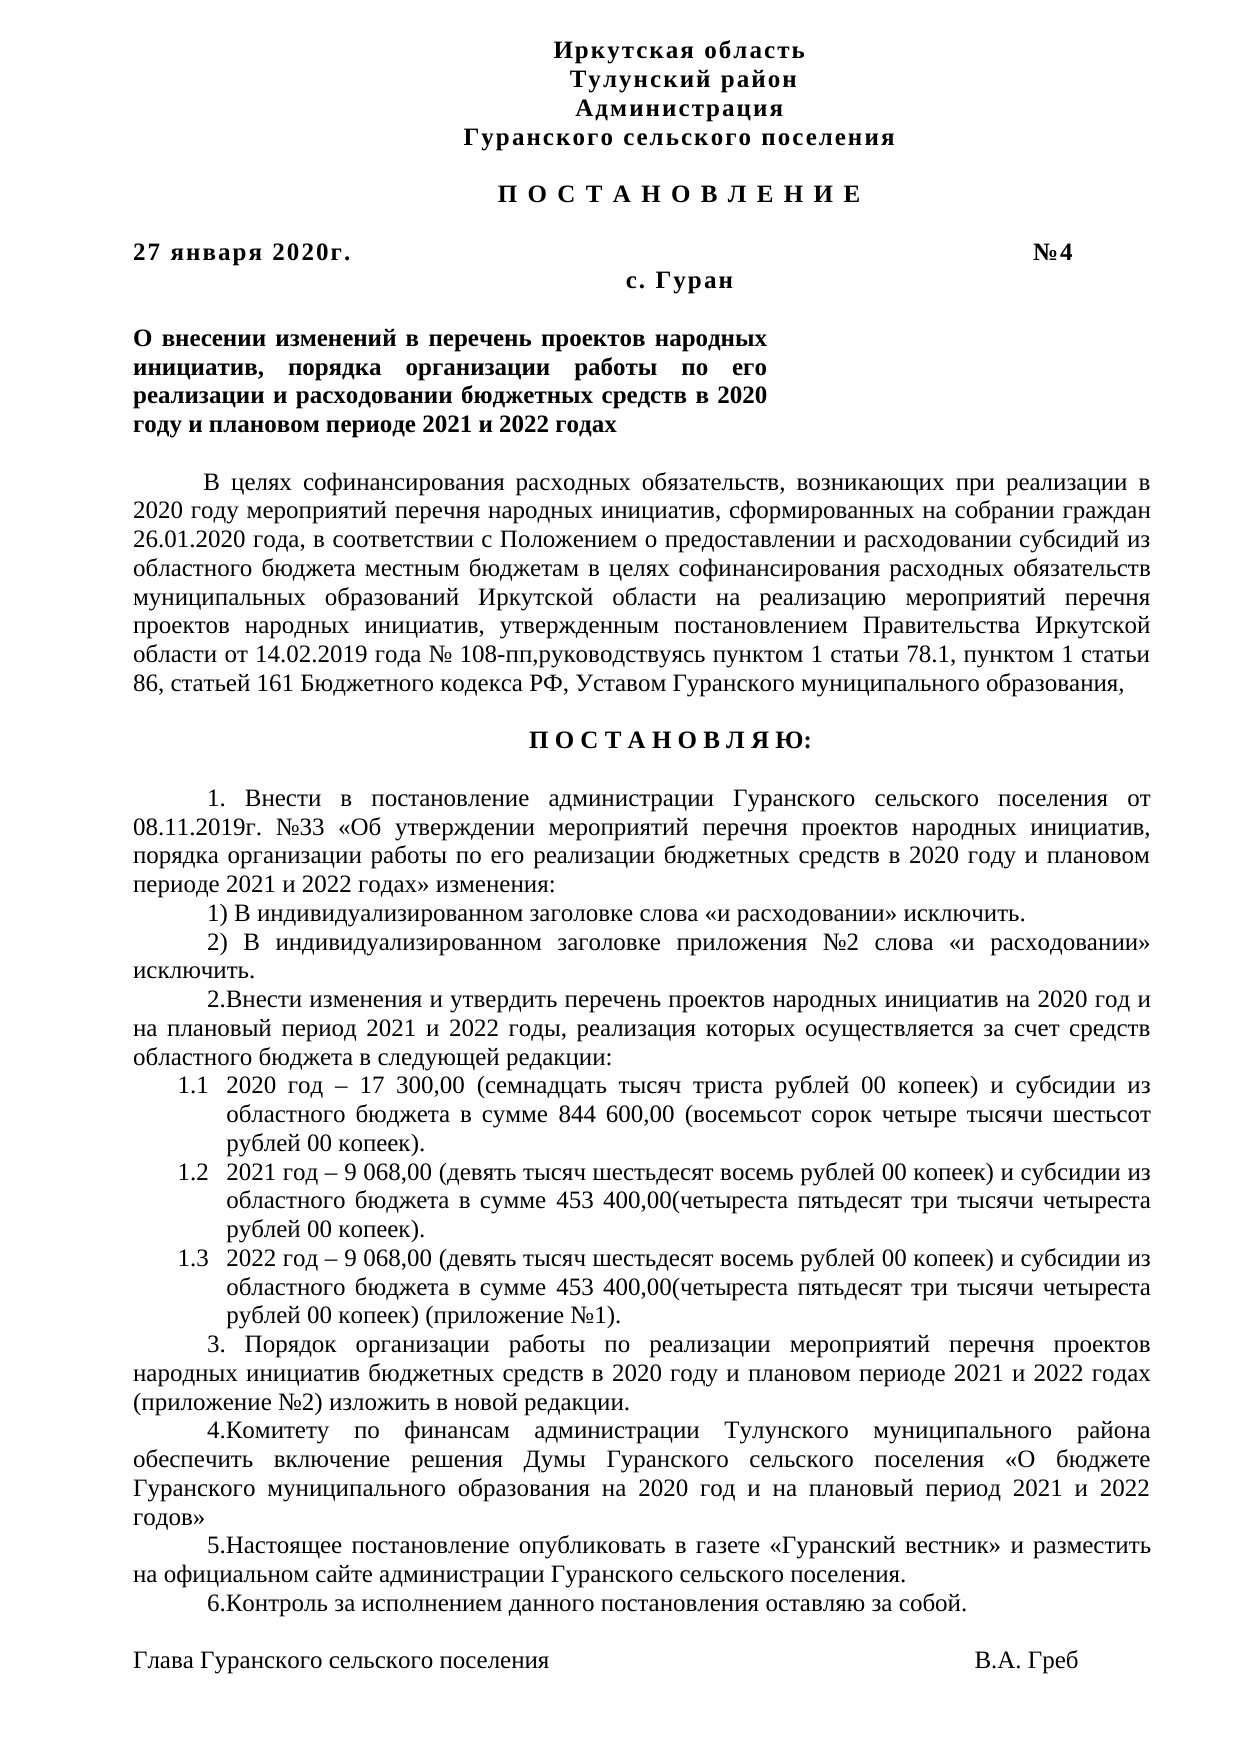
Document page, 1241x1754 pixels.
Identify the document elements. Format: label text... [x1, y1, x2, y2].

text П О С Т А Н О В Л Е Н И Е [133, 179, 1152, 208]
text О внесении изменений в перечень проектов народных инициатив, порядка организации работы по его реализации и расходовании бюджетных средств в 2020 году и плановом периоде 2021 и 2022 годах [133, 323, 768, 438]
text В целях софинансирования расходных обязательств, возникающих при реализации в 2020 году мероприятий перечня народных инициатив, сформированных на собрании граждан 26.01.2020 года, в соответствии с Положением о предоставлении и расходовании субсидий из областного бюджета местным бюджетам в целях софинансирования расходных обязательств муниципальных образований Иркутской области на реализацию мероприятий перечня проектов народных инициатив, утвержденным постановлением Правительства Иркутской области от 14.02.2019 года № 108-пп,руководствуясь пунктом 1 статьи 78.1, пунктом 1 статьи 86, статьей 161 Бюджетного кодекса РФ, Уставом Гуранского муниципального образования, [133, 467, 1152, 697]
text 6.Контроль за исполнением данного постановления оставляю за собой. [133, 1588, 1152, 1617]
text 2.Внести изменения и утвердить перечень проектов народных инициатив на 2020 год и на плановый период 2021 и 2022 годы, реализация которых осуществляется за счет средств областного бюджета в следующей редакции: [133, 984, 1152, 1070]
text 1. Внести в постановление администрации Гуранского сельского поселения от 08.11.2019г. №33 «Об утверждении мероприятий перечня проектов народных инициатив, порядка организации работы по его реализации бюджетных средств в 2020 году и плановом периоде 2021 и 2022 годах» изменения: [133, 783, 1152, 898]
list 2020 год – 17 300,00 (семнадцать тысяч триста рублей 00 копеек) и субсидии из областного бюджета в сумме 844 600,00 (восемьсот сорок четыре тысячи шестьсот рублей 00 копеек). [177, 1070, 1152, 1157]
text Гуранского сельского поселения [133, 122, 1152, 150]
list 2021 год – 9 068,00 (девять тысяч шестьдесят восемь рублей 00 копеек) и субсидии из областного бюджета в сумме 453 400,00(четыреста пятьдесят три тысячи четыреста рублей 00 копеек). [177, 1157, 1152, 1243]
text Иркутская область [133, 35, 1152, 64]
text 1) В индивидуализированном заголовке слова «и расходовании» исключить. [133, 898, 1152, 927]
text 3. Порядок организации работы по реализации мероприятий перечня проектов народных инициатив бюджетных средств в 2020 году и плановом периоде 2021 и 2022 годах (приложение №2) изложить в новой редакции. [133, 1329, 1152, 1415]
text П О С Т А Н О В Л Я Ю: [133, 725, 1152, 754]
text Администрация [133, 93, 1152, 122]
text 4.Комитету по финансам администрации Тулунского муниципального района обеспечить включение решения Думы Гуранского сельского поселения «О бюджете Гуранского муниципального образования на 2020 год и на плановый период 2021 и 2022 годов» [133, 1415, 1152, 1530]
text Глава Гуранского сельского поселения В.А. Греб [133, 1645, 1152, 1674]
text 2) В индивидуализированном заголовке приложения №2 слова «и расходовании» исключить. [133, 927, 1152, 984]
text 27 января 2020г. №4 [133, 237, 1152, 265]
text Тулунский район [133, 64, 1152, 93]
text 5.Настоящее постановление опубликовать в газете «Гуранский вестник» и разместить на официальном сайте администрации Гуранского сельского поселения. [133, 1530, 1152, 1588]
list 2022 год – 9 068,00 (девять тысяч шестьдесят восемь рублей 00 копеек) и субсидии из областного бюджета в сумме 453 400,00(четыреста пятьдесят три тысячи четыреста рублей 00 копеек) (приложение №1). [177, 1243, 1152, 1329]
text с. Гуран [133, 265, 1152, 294]
